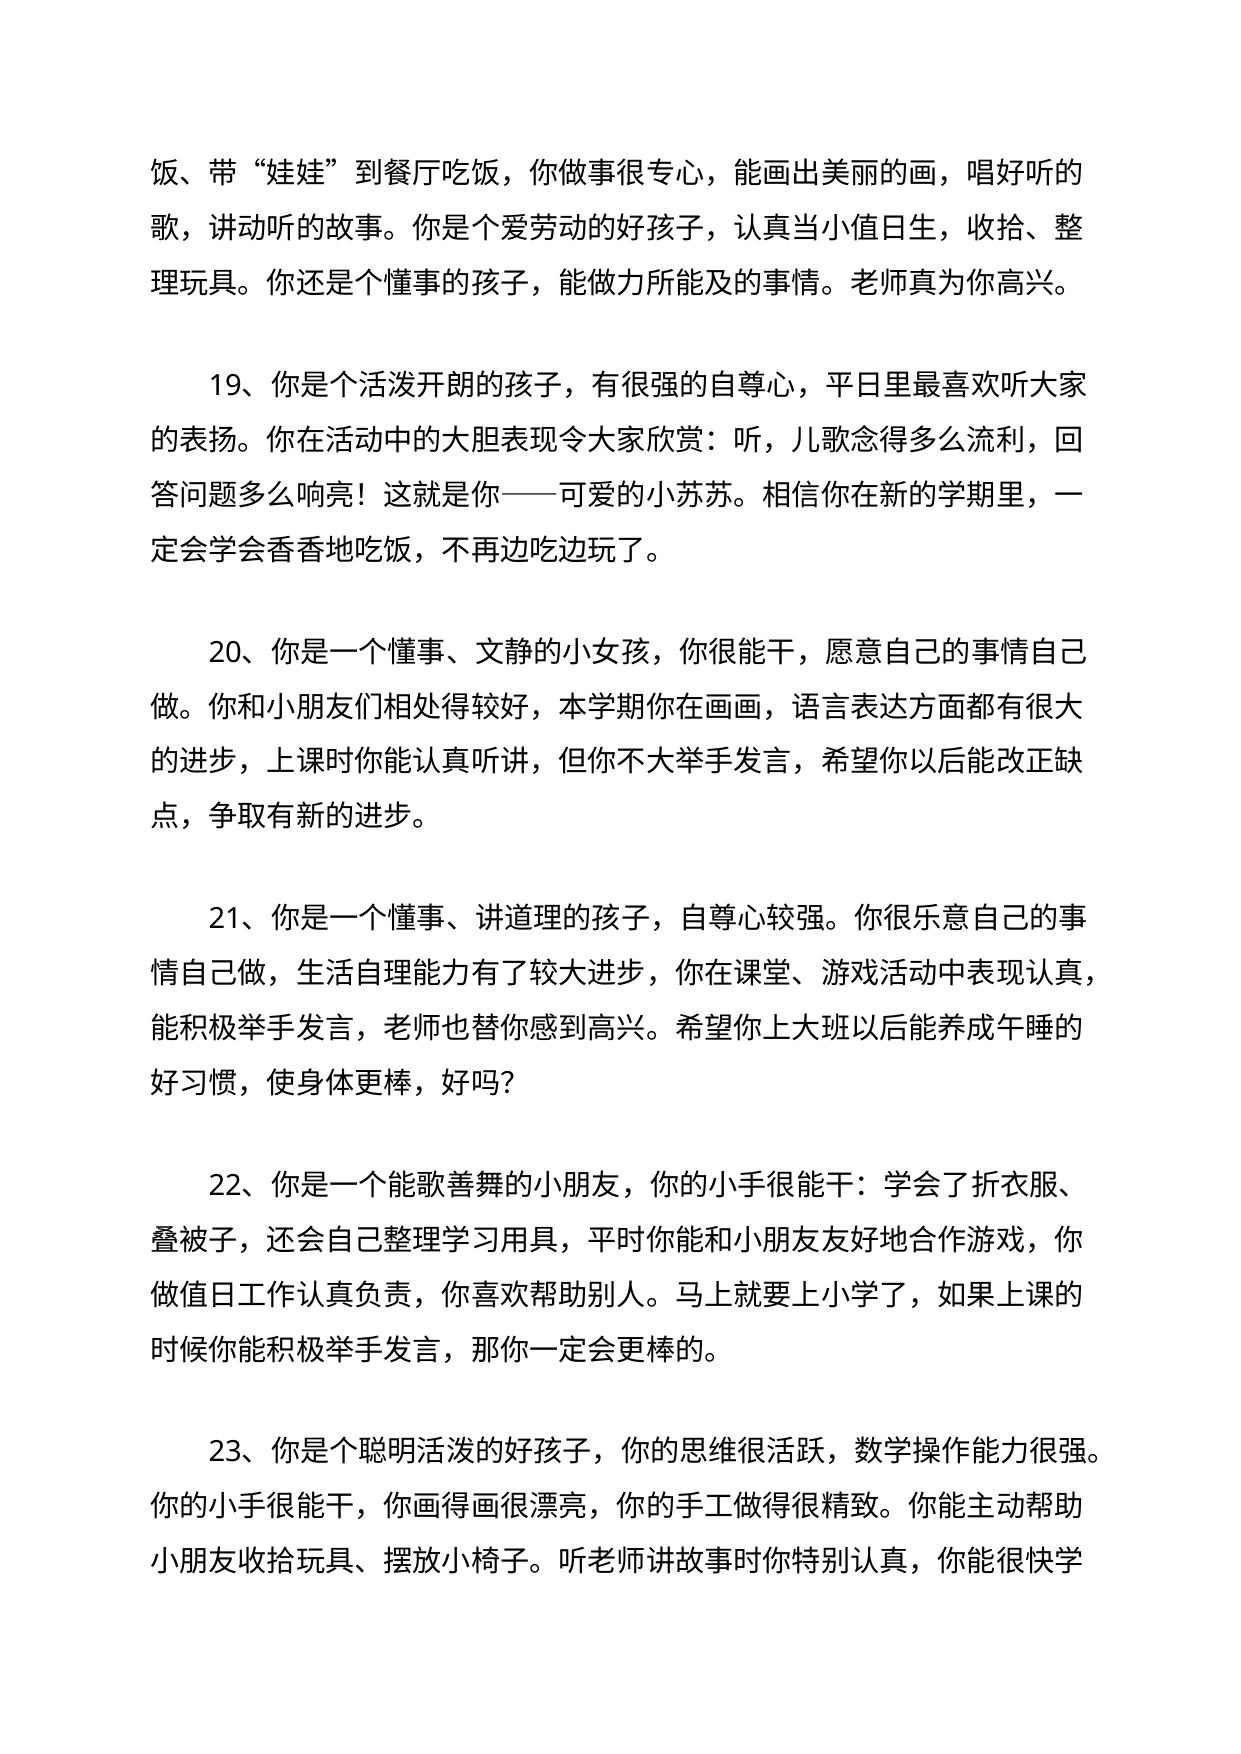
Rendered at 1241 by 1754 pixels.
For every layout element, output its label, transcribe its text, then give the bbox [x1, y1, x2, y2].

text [150, 1428, 1090, 1580]
text 20、你是一个懂事、文静的小女孩，你很能干，愿意自己的事情自己做。你和小朋友们相处得较好，本学期你在画画，语言表达方面都有很大的进步，上课时你能认真听讲，但你不大举手发言，希望你以后能改正缺点，争取有新的进步。 [150, 628, 1090, 835]
text 19、你是个活泼开朗的孩子，有很强的自尊心，平日里最喜欢听大家的表扬。你在活动中的大胆表现令大家欣赏：听，儿歌念得多么流利，回答问题多么响亮！这就是你——可爱的小苏苏。相信你在新的学期里，一定会学会香香地吃饭，不再边吃边玩了。 [150, 362, 1090, 569]
text 22、你是一个能歌善舞的小朋友，你的小手很能干：学会了折衣服、叠被子，还会自己整理学习用具，平时你能和小朋友友好地合作游戏，你做值日工作认真负责，你喜欢帮助别人。马上就要上小学了，如果上课的时候你能积极举手发言，那你一定会更棒的。 [150, 1161, 1090, 1368]
text 21、你是一个懂事、讲道理的孩子，自尊心较强。你很乐意自己的事情自己做，生活自理能力有了较大进步，你在课堂、游戏活动中表现认真，能积极举手发言，老师也替你感到高兴。希望你上大班以后能养成午睡的好习惯，使身体更棒，好吗？ [150, 895, 1090, 1102]
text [150, 150, 1090, 302]
